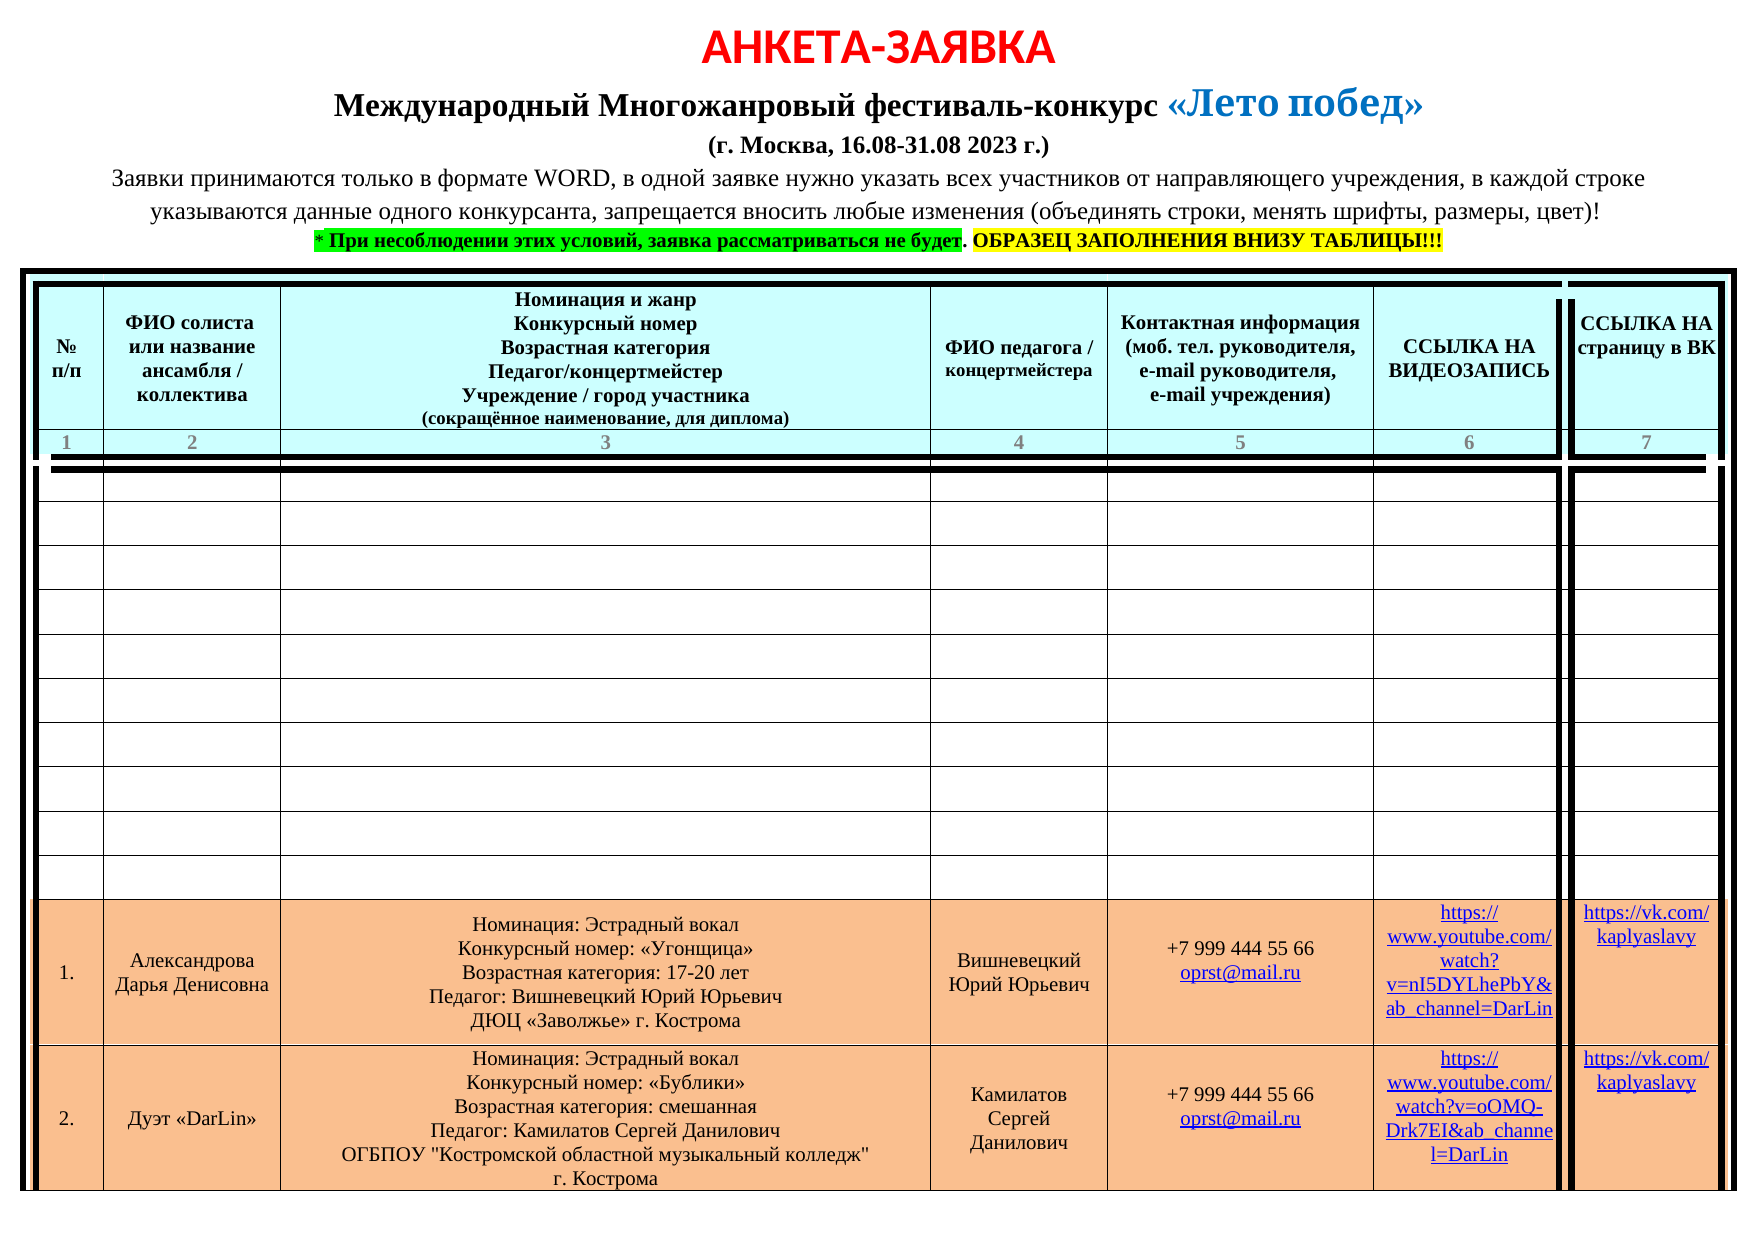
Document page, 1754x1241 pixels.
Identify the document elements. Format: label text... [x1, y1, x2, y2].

table_cell [39, 635, 103, 678]
table_cell 7 [1575, 430, 1718, 454]
table_cell [281, 473, 930, 501]
table_cell Номинация: Эстрадный вокал Конкурсный номер: «Угонщица» Возрастная категория: 17-20 лет Педагог: Вишневецкий Юрий Юрьевич ДЮЦ «Заволжье» г. Кострома [281, 900, 930, 1044]
table_cell https://vk.com/kaplyaslavy [1575, 900, 1718, 1044]
table_cell Дуэт «DarLin» [104, 1046, 280, 1190]
table_cell [1374, 454, 1565, 501]
table_header Контактная информация (моб. тел. руководителя, e-mail руководителя, e-mail учреждения) [1108, 287, 1373, 429]
table_cell 6 [1374, 430, 1556, 454]
table_cell [1575, 546, 1718, 589]
text Заявки принимаются только в формате WORD, в одной заявке нужно указать всех участников от направляющего учреждения, в каждой строке указываются данные одного конкурсанта, запрещается вносить любые изменения (объединять строки, менять шрифты, размеры, цвет)! * При несоблюдении этих условий, заявка рассматриваться не будет. ОБРАЗЕЦ ЗАПОЛНЕНИЯ ВНИЗУ ТАБЛИЦЫ!!! [59, 163, 1698, 252]
table_cell [1575, 679, 1718, 722]
table_cell [1108, 635, 1373, 678]
table_cell [931, 502, 1107, 545]
table_cell [39, 856, 103, 899]
table_cell 3 [281, 430, 930, 454]
table_cell [104, 635, 280, 678]
table_cell [39, 767, 103, 811]
table_cell 1 [39, 430, 103, 454]
table_cell [1565, 454, 1728, 501]
table_cell Камилатов Сергей Данилович [931, 1046, 1107, 1190]
table_header ССЫЛКА НА страницу в ВК [1565, 274, 1728, 429]
table_cell [281, 546, 930, 589]
table_cell [1575, 635, 1718, 678]
table_cell [104, 812, 280, 855]
table_cell [281, 812, 930, 855]
table_cell [1575, 812, 1718, 855]
text АНКЕТА-ЗАЯВКА Международный Многожанровый фестиваль-конкурс «Лето побед» (г. Москва, 16.08-31.08 2023 г.) [59, 15, 1698, 158]
table_cell [1374, 546, 1556, 589]
table_cell [1108, 502, 1373, 545]
table_cell [1108, 679, 1373, 722]
table_cell [931, 723, 1107, 766]
table_cell [1374, 502, 1556, 545]
table_cell [931, 767, 1107, 811]
table_cell [104, 473, 280, 501]
table_cell [931, 590, 1107, 633]
table_cell [1575, 590, 1718, 633]
table_cell Номинация: Эстрадный вокал Конкурсный номер: «Бублики» Возрастная категория: смешанная Педагог: Камилатов Сергей Данилович ОГБПОУ "Костромской областной музыкальный колледж" г. Кострома [281, 1046, 930, 1190]
table_cell [281, 635, 930, 678]
table_cell Александрова Дарья Денисовна [104, 900, 280, 1044]
table_cell [1374, 856, 1556, 899]
table_header ФИО педагога / концертмейстера [931, 287, 1107, 429]
table_cell [104, 460, 280, 466]
table_cell [104, 856, 280, 899]
table_cell [1108, 723, 1373, 766]
table_cell [1108, 460, 1373, 466]
table_cell 2 [104, 430, 280, 454]
table_cell [1575, 767, 1718, 811]
table_cell +7 999 444 55 66 oprst@mail.ru [1108, 1046, 1373, 1190]
table_cell [39, 723, 103, 766]
table_cell [39, 590, 103, 633]
table_cell [104, 590, 280, 633]
table_cell [1108, 546, 1373, 589]
table_cell [281, 767, 930, 811]
table_cell 4 [931, 430, 1107, 454]
table_cell [1374, 679, 1556, 722]
table_cell 5 [1108, 430, 1373, 454]
table_cell [39, 502, 103, 545]
table_cell [931, 473, 1107, 501]
table_cell 2. [39, 1046, 103, 1190]
table_cell [39, 812, 103, 855]
table_cell [104, 502, 280, 545]
table_cell [281, 460, 930, 466]
table_cell 1. [39, 900, 103, 1044]
table_cell [931, 856, 1107, 899]
table_cell [39, 679, 103, 722]
table_header № п/п [30, 274, 103, 429]
table_cell https://www.youtube.com/watch?v=nI5DYLhePbY&ab_channel=DarLin [1374, 900, 1556, 1044]
table_cell [1108, 856, 1373, 899]
table_cell [30, 454, 103, 501]
table_cell Вишневецкий Юрий Юрьевич [931, 900, 1107, 1044]
table_cell [1374, 812, 1556, 855]
table_cell [1108, 473, 1373, 501]
table_cell [1374, 767, 1556, 811]
table_cell [104, 723, 280, 766]
table_cell [931, 460, 1107, 466]
table_cell https://www.youtube.com/watch?v=oOMQ-Drk7EI&ab_channel=DarLin [1374, 1046, 1556, 1190]
table_cell [1108, 767, 1373, 811]
table_cell [931, 546, 1107, 589]
table_cell [1108, 812, 1373, 855]
table_cell [104, 546, 280, 589]
table_cell [281, 723, 930, 766]
table_cell [1374, 723, 1556, 766]
table_cell [104, 679, 280, 722]
table_cell [281, 502, 930, 545]
table_cell [931, 812, 1107, 855]
table_cell [1108, 590, 1373, 633]
table_cell [931, 679, 1107, 722]
table_cell +7 999 444 55 66 oprst@mail.ru [1108, 900, 1373, 1044]
table_cell [1575, 723, 1718, 766]
table_cell [1374, 590, 1556, 633]
table_cell [281, 590, 930, 633]
table_cell [1575, 856, 1718, 899]
table_header Номинация и жанр Конкурсный номер Возрастная категория Педагог/концертмейстер Учреждение / город участника (сокращённое наименование, для диплома) [281, 287, 930, 429]
table_cell [281, 679, 930, 722]
table_cell [931, 635, 1107, 678]
table_cell [1374, 635, 1556, 678]
table_cell https://vk.com/kaplyaslavy [1575, 1046, 1718, 1190]
table_header ССЫЛКА НА ВИДЕОЗАПИСЬ [1373, 274, 1565, 429]
table_cell [104, 767, 280, 811]
table_cell [39, 546, 103, 589]
table_header ФИО солиста или название ансамбля / коллектива [104, 287, 280, 429]
table_cell [1575, 502, 1718, 545]
table_cell [281, 856, 930, 899]
